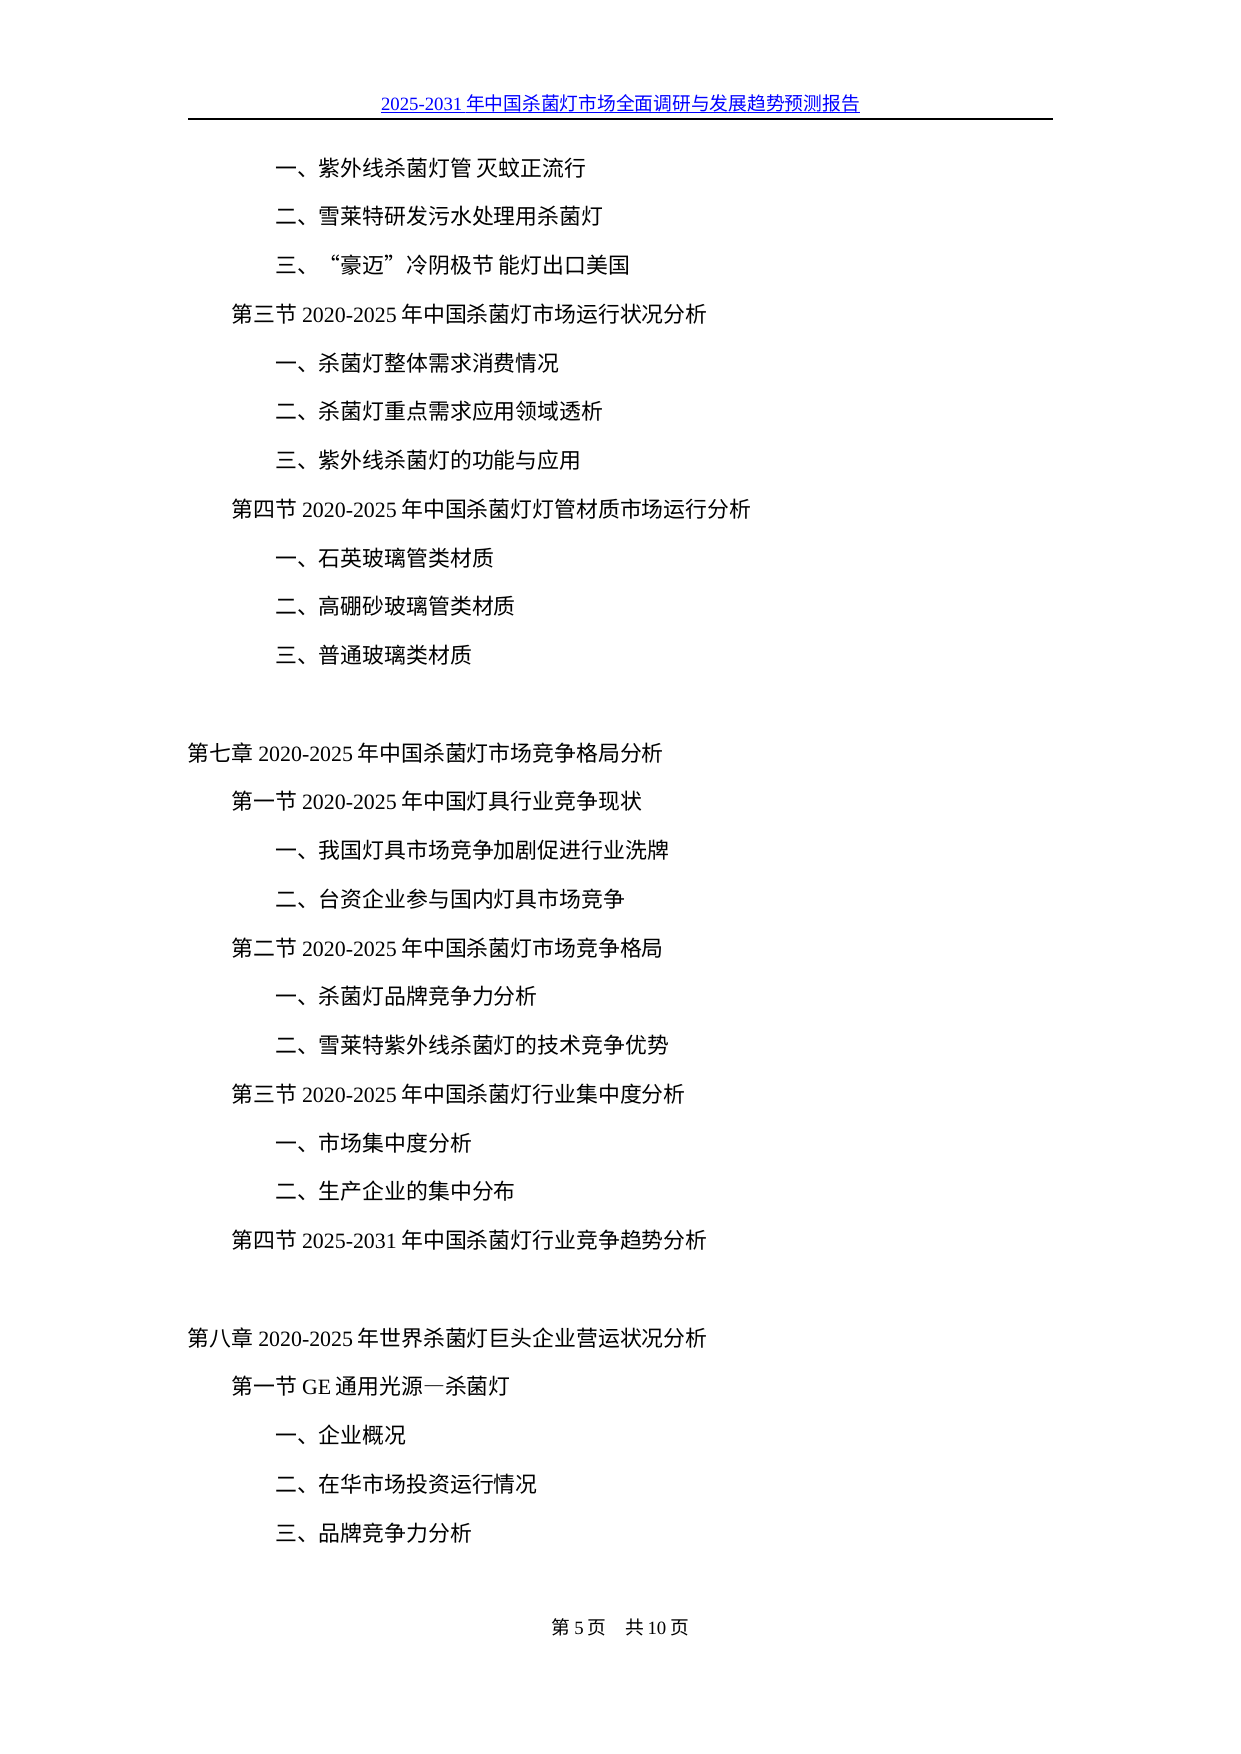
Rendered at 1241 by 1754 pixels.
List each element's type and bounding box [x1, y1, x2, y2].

text [187, 150, 1053, 1548]
